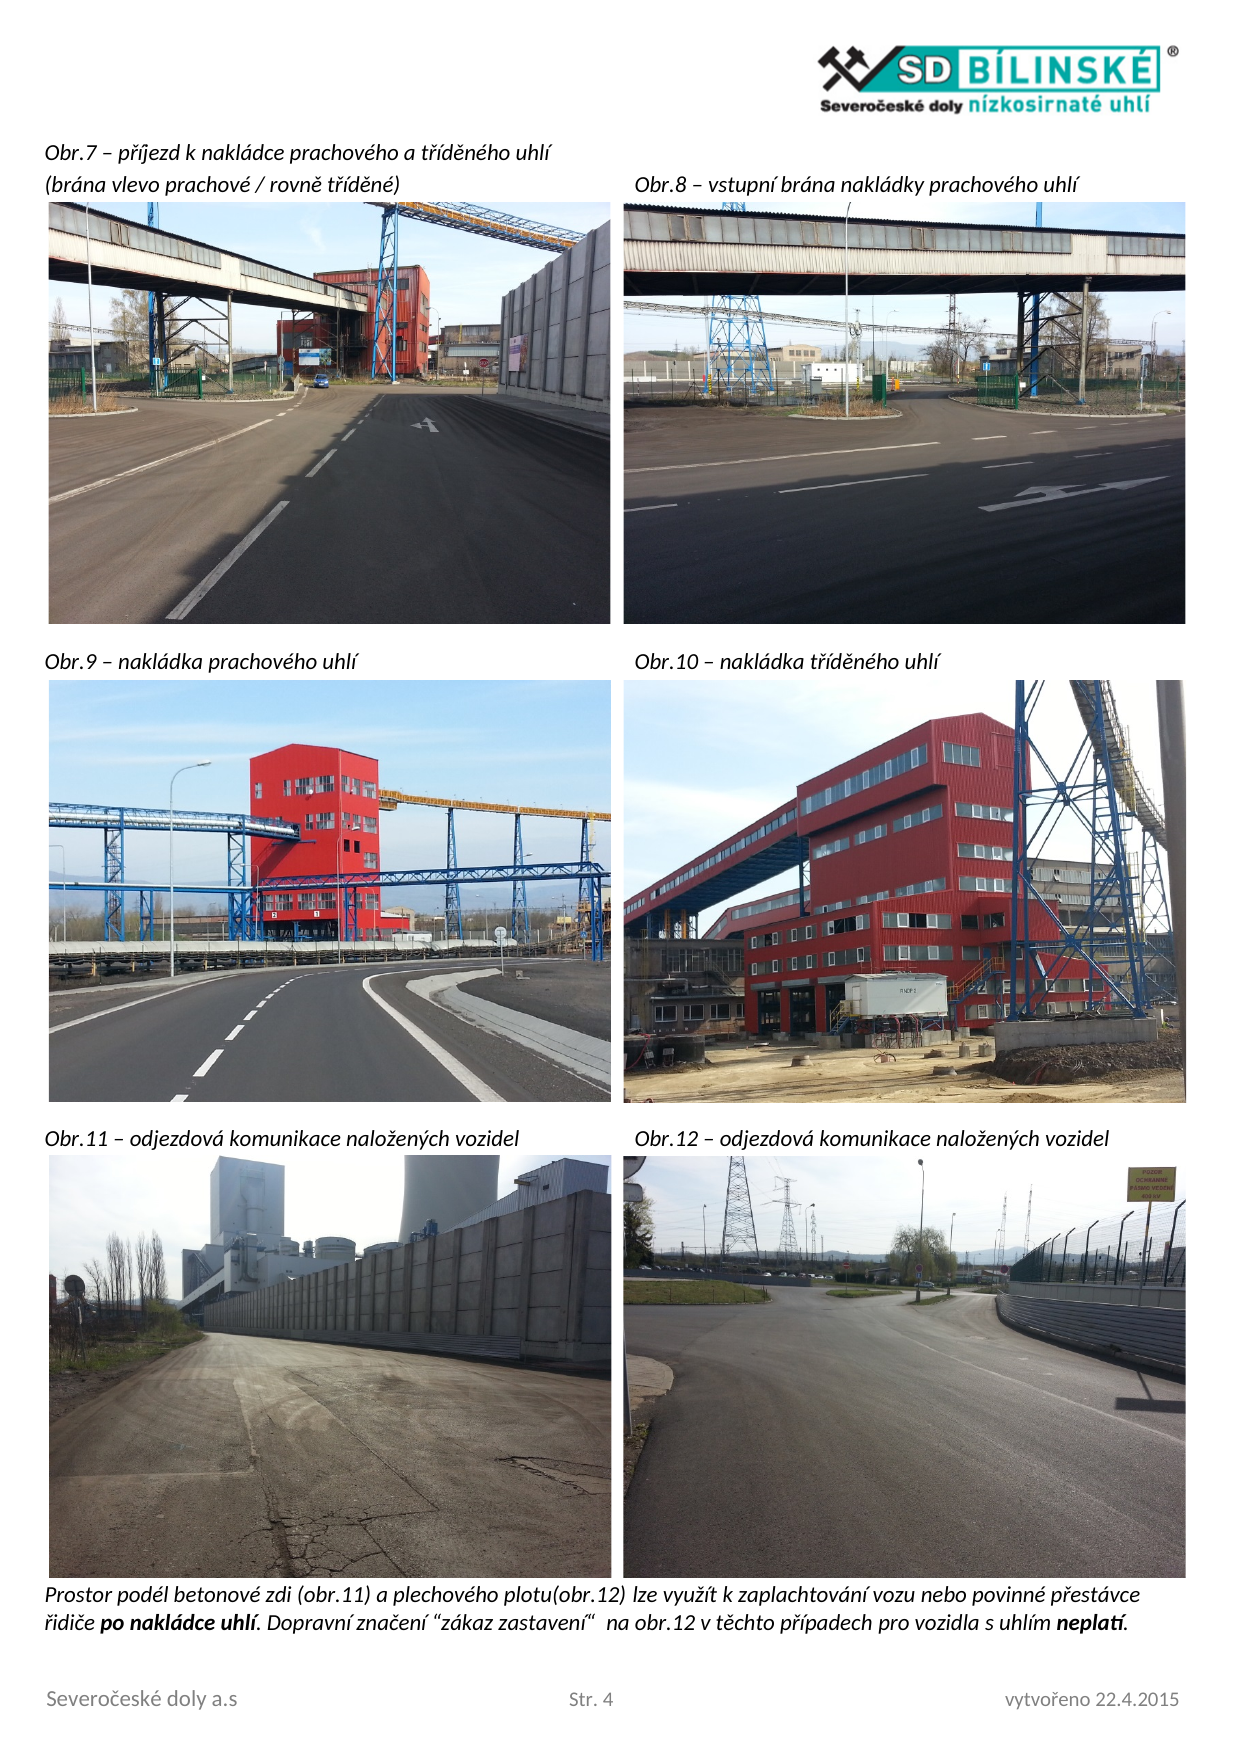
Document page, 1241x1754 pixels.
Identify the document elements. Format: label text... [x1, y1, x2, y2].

text Obr.7 – příjezd k nakládce prachového a tříděného uhlí (brána vlevo prachové / rovně tříděné) Obr.8 – vstupní brána nakládky prachového uhlí [44, 138, 1181, 198]
text Obr.11 – odjezdová komunikace naložených vozidel Obr.12 – odjezdová komunikace naložených vozidel [44, 1124, 1181, 1184]
text Obr.9 – nakládka prachového uhlí Obr.10 – nakládka tříděného uhlí [44, 647, 1181, 675]
picture [623, 1156, 1186, 1578]
picture [48, 680, 611, 1102]
picture [49, 1155, 612, 1578]
picture [812, 40, 1182, 120]
text Prostor podél betonové zdi (obr.11) a plechového plotu(obr.12) lze využít k zaplachtování vozu nebo povinné přestávce řidiče po nakládce uhlí. Dopravní značení “zákaz zastavení“ na obr.12 v těchto případech pro vozidla s uhlím neplatí. [44, 1581, 1181, 1637]
picture [623, 680, 1187, 1103]
picture [48, 202, 611, 624]
picture [623, 202, 1186, 624]
